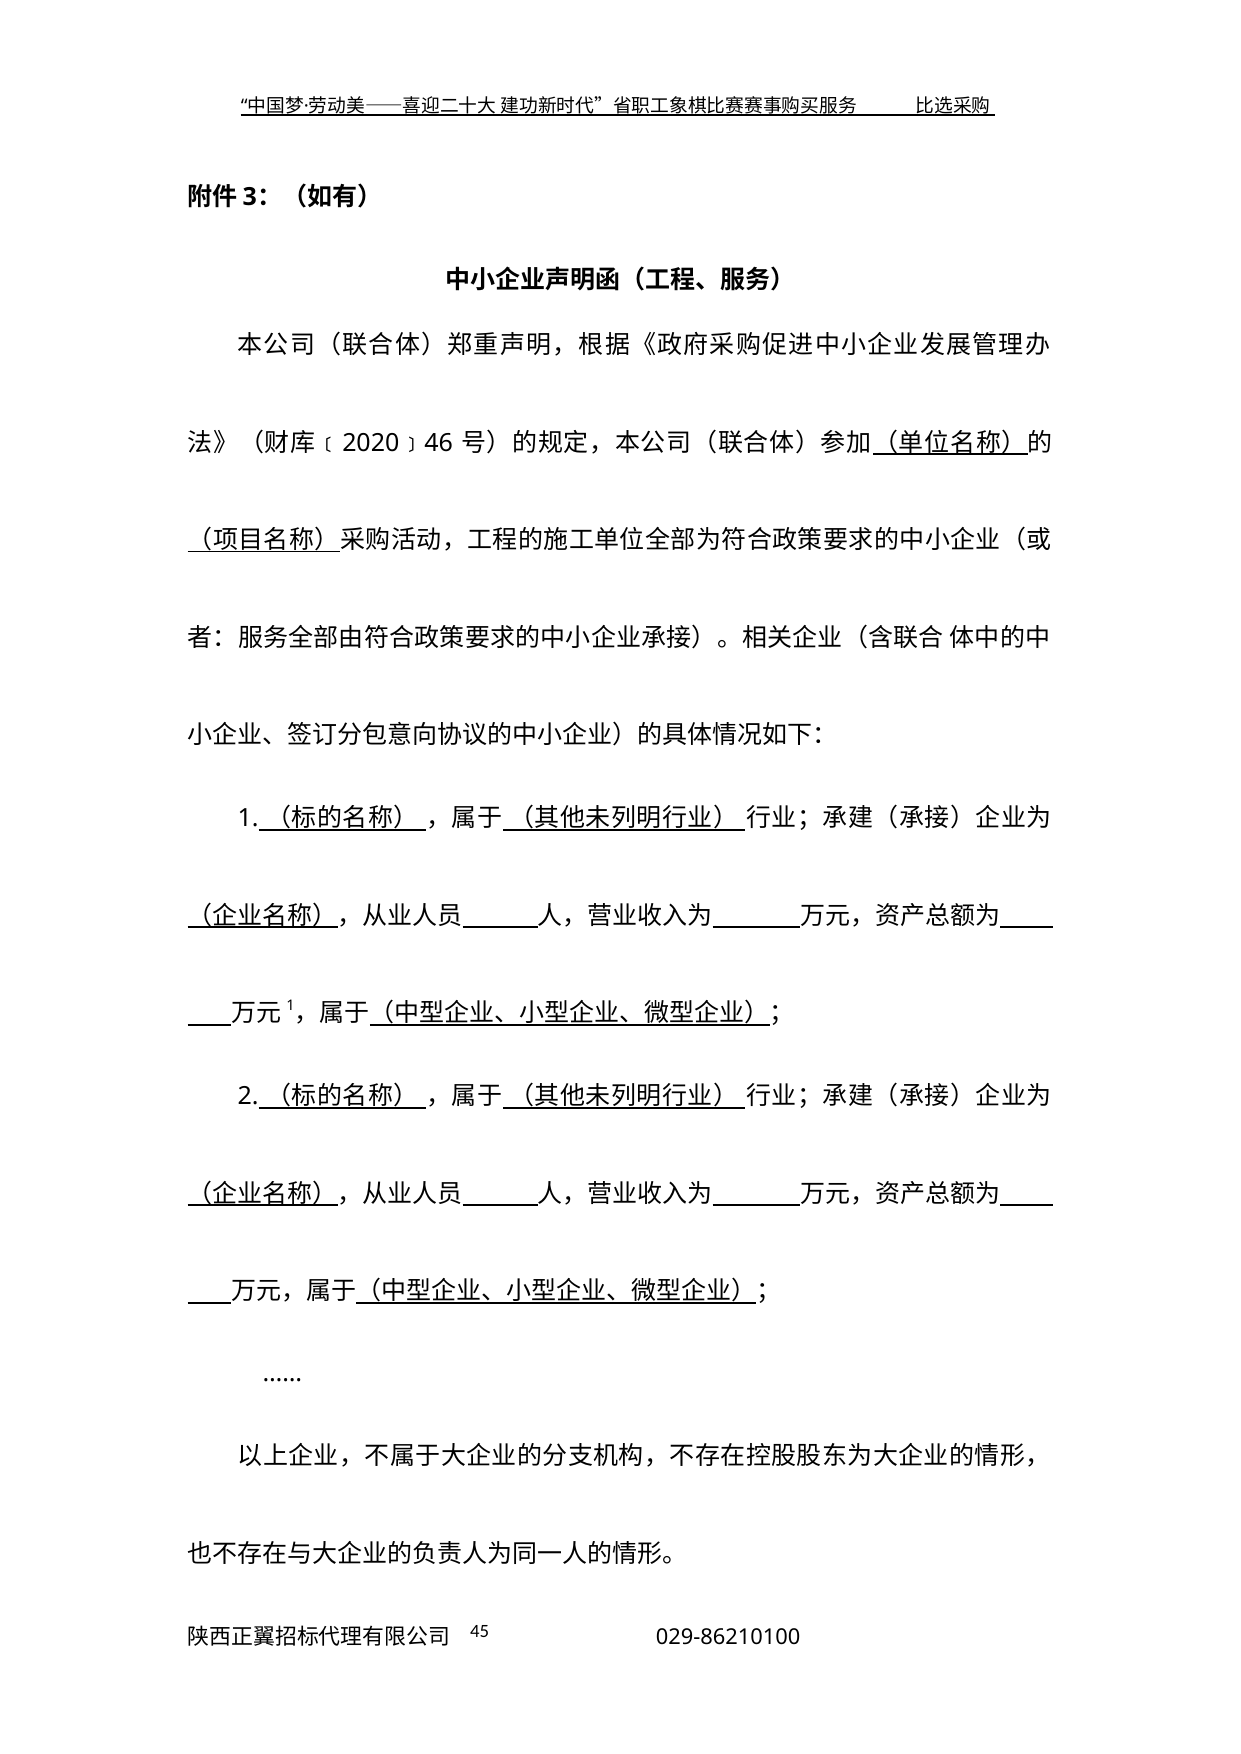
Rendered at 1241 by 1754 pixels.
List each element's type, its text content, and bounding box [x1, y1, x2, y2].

text 附件3：（如有） [187, 162, 1053, 227]
text 以上企业，不属于大企业的分支机构，不存在控股股东为大企业的情形，也不存在与大企业的负责人为同一人的情形。 [187, 1421, 1053, 1584]
text 中小企业声明函（工程、服务） [187, 245, 1053, 310]
text 本公司（联合体）郑重声明，根据《政府采购促进中小企业发展管理办法》（财库﹝2020﹞46 号）的规定，本公司（联合体）参加（单位名称）的（项目名称）采购活动，工程的施工单位全部为符合政策要求的中小企业（或者：服务全部由符合政策要求的中小企业承接）。相关企业（含联合 体中的中小企业、签订分包意向协议的中小企业）的具体情况如下： [187, 310, 1053, 765]
text 1. （标的名称） ，属于 （其他未列明行业） 行业；承建（承接）企业为（企业名称），从业人员 人，营业收入为 万元，资产总额为 万元1，属于（中型企业、小型企业、微型企业）； [187, 783, 1053, 1043]
text 2. （标的名称） ，属于 （其他未列明行业） 行业；承建（承接）企业为（企业名称），从业人员 人，营业收入为 万元，资产总额为 万元，属于（中型企业、小型企业、微型企业）； [187, 1061, 1053, 1321]
text …… [187, 1339, 1053, 1404]
